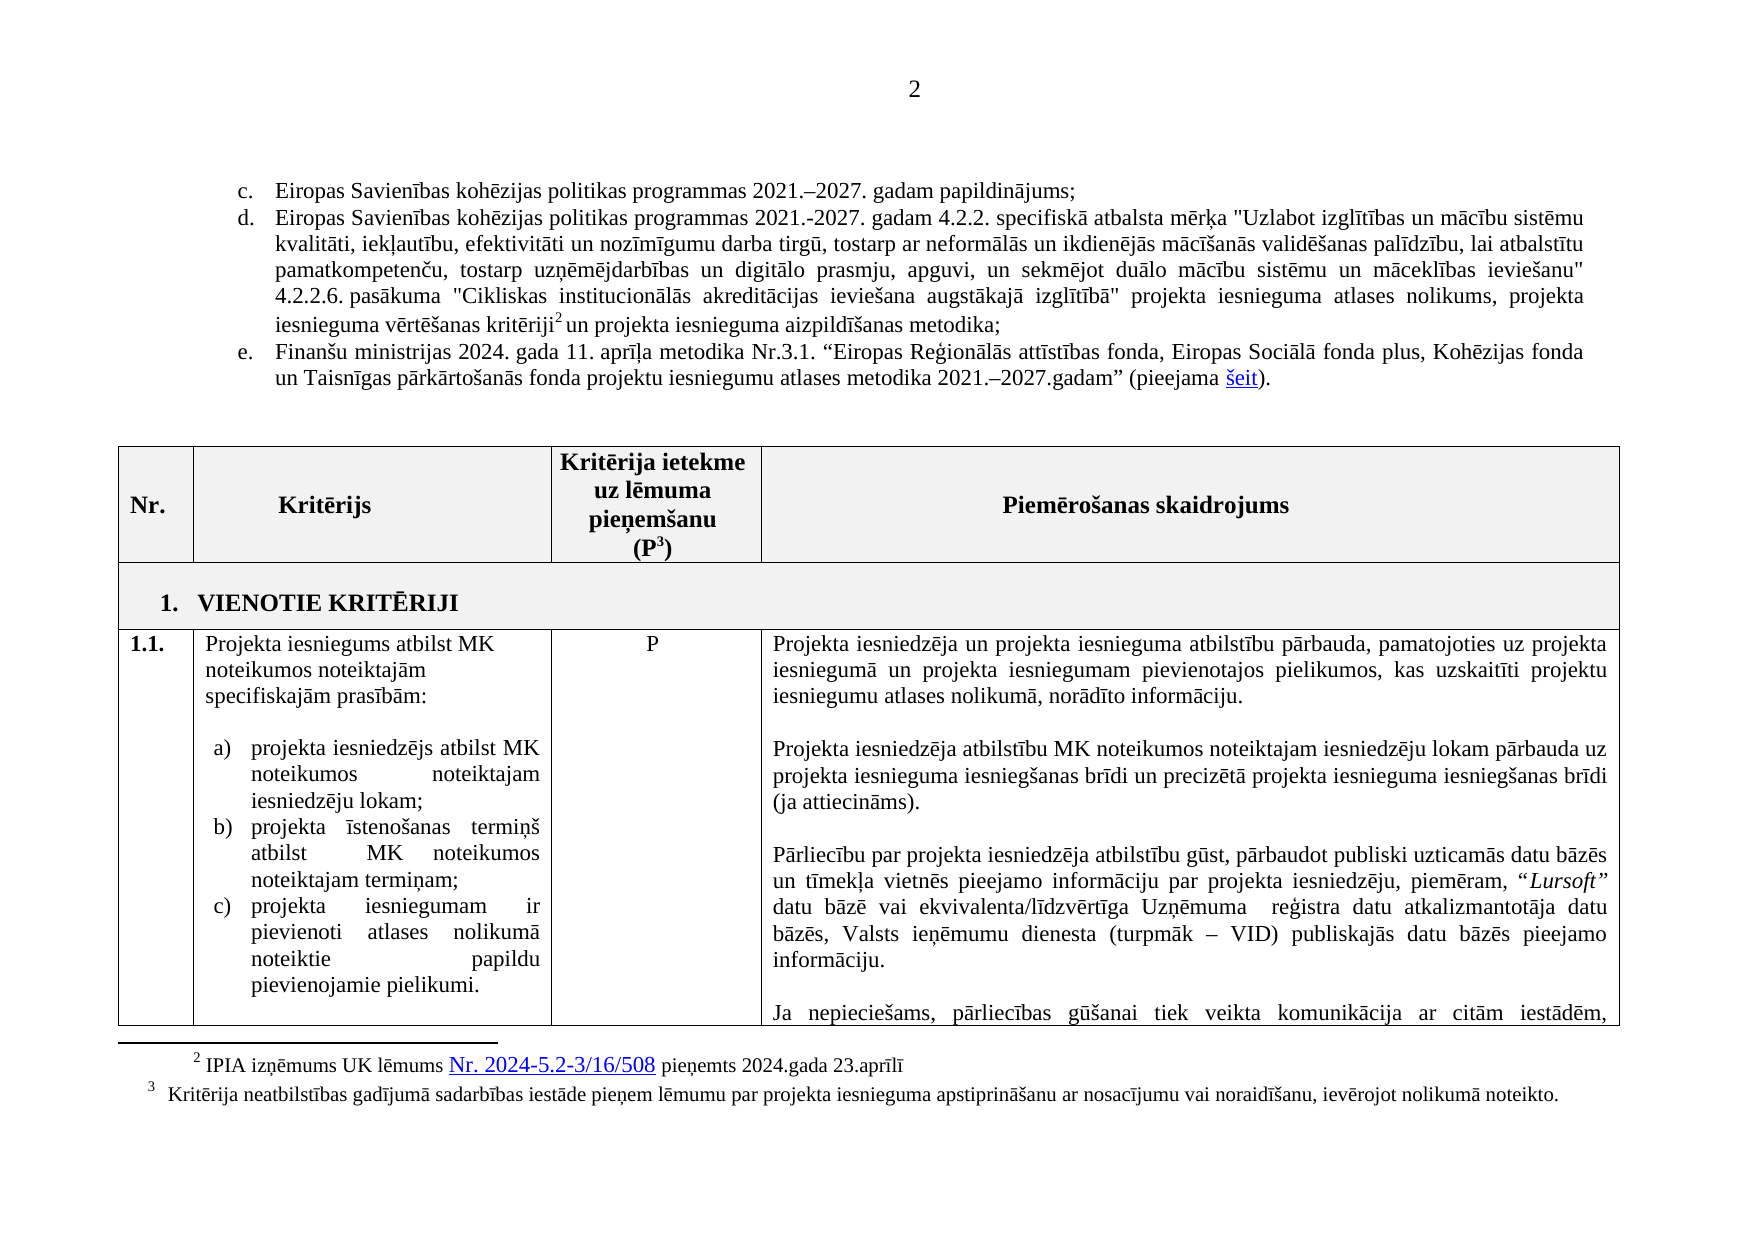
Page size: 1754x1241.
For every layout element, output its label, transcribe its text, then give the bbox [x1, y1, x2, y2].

table_header Kritērija ietekme uz lēmuma pieņemšanu (P) [552, 447, 761, 562]
table_header Nr. [119, 447, 193, 562]
table_header Piemērošanas skaidrojums [762, 447, 1619, 562]
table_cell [762, 630, 1619, 1025]
table_header Kritērijs [194, 447, 551, 562]
list Finanšu ministrijas 2024. gada 11. aprīļa metodika Nr.3.1. “Eiropas Reģionālās attīstības fonda, Eiropas Sociālā fonda plus, Kohēzijas fonda un Taisnīgas pārkārtošanās fonda projektu iesniegumu atlases metodika 2021.–2027.gadam” (pieejama šeit). [237, 338, 1586, 390]
list Eiropas Savienības kohēzijas politikas programmas 2021.–2027. gadam papildinājums; [237, 177, 1586, 203]
table_cell 1.1. [119, 630, 193, 1025]
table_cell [194, 630, 551, 1025]
table_cell P [552, 630, 761, 1025]
table_cell VIENOTIE KRITĒRIJI [119, 563, 1619, 629]
list Eiropas Savienības kohēzijas politikas programmas 2021.-2027. gadam 4.2.2. specifiskā atbalsta mērķa "Uzlabot izglītības un mācību sistēmu kvalitāti, iekļautību, efektivitāti un nozīmīgumu darba tirgū, tostarp ar neformālās un ikdienējās mācīšanās validēšanas palīdzību, lai atbalstītu pamatkompetenču, tostarp uzņēmējdarbības un digitālo prasmju, apguvi, un sekmējot duālo mācību sistēmu un māceklības ieviešanu" 4.2.2.6. pasākuma "Cikliskas institucionālās akreditācijas ieviešana augstākajā izglītībā" projekta iesnieguma atlases nolikums, projekta iesnieguma vērtēšanas kritēriji un projekta iesnieguma aizpildīšanas metodika; [237, 203, 1586, 338]
